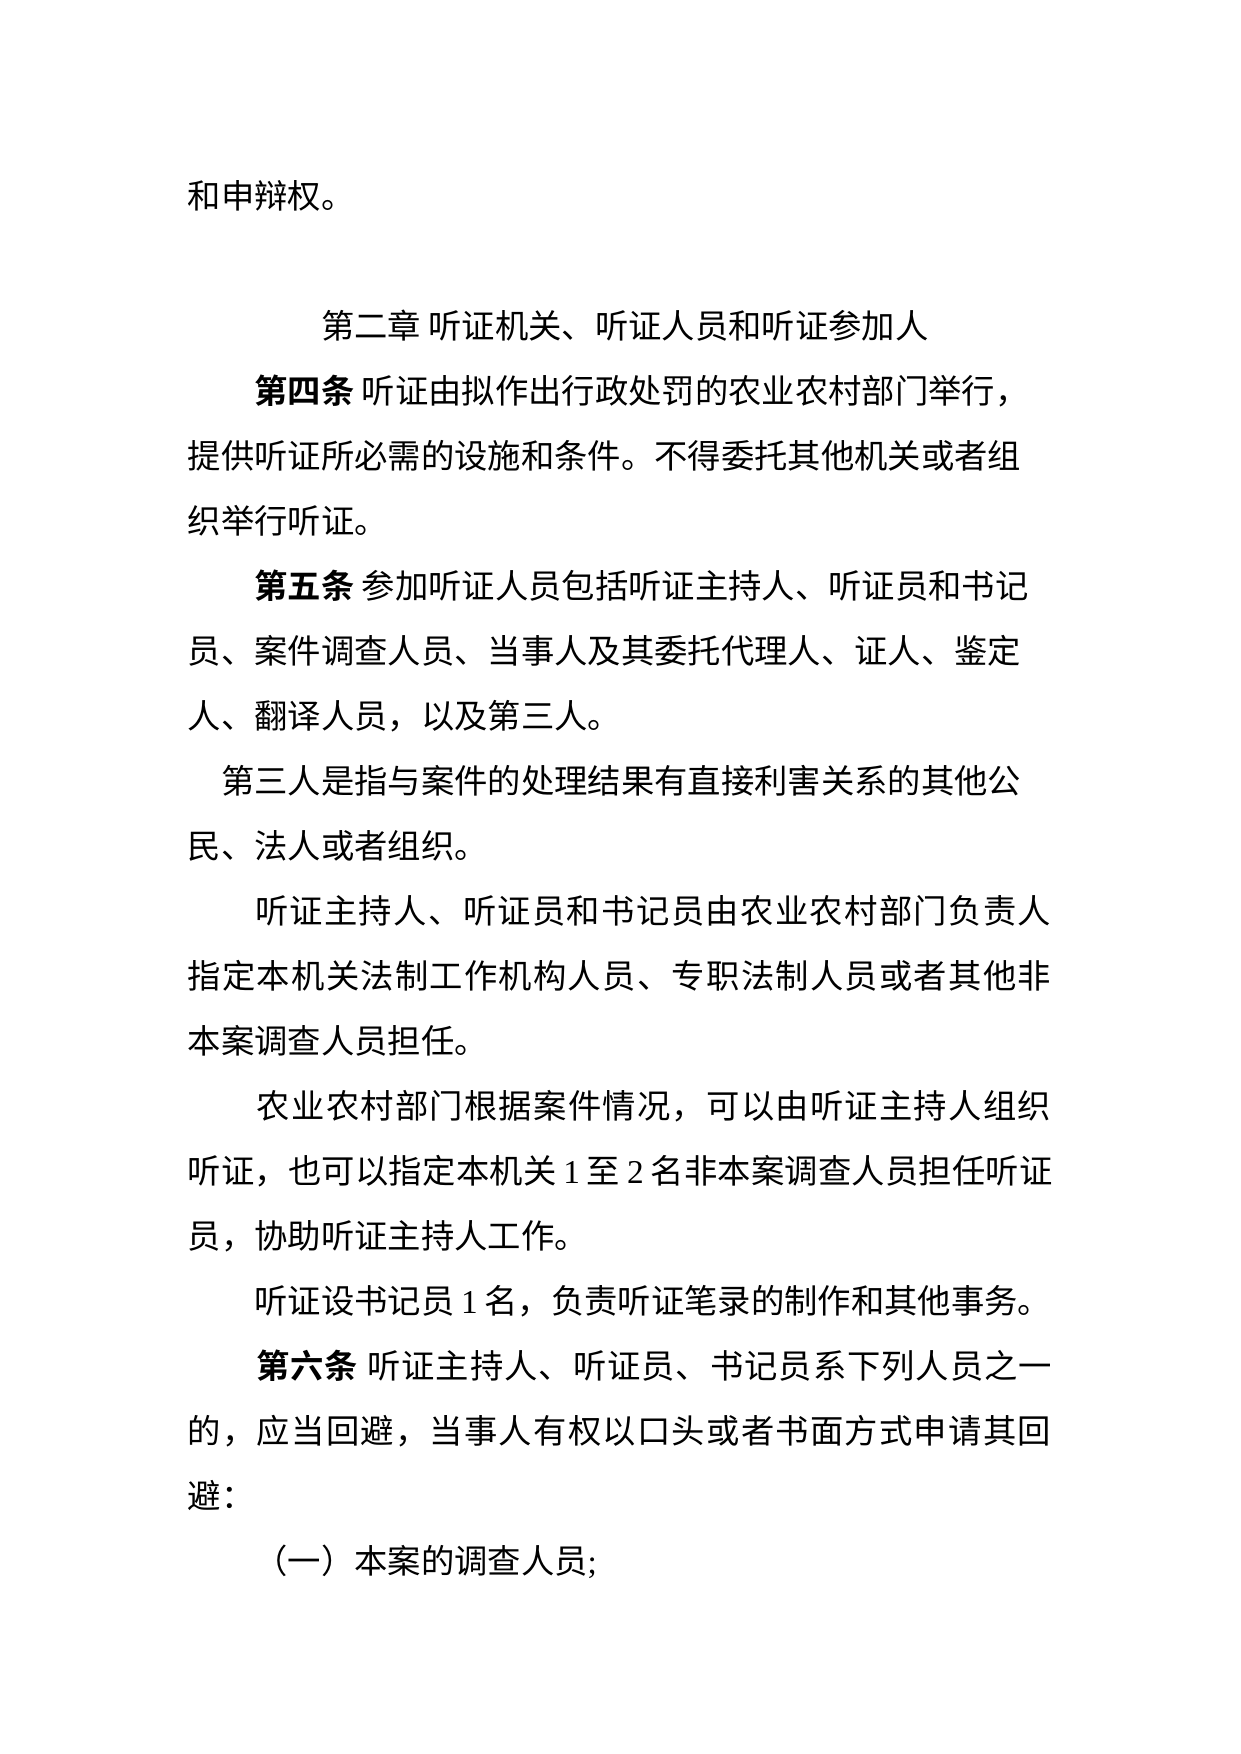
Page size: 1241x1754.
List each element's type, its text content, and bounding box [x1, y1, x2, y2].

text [187, 162, 1053, 227]
text 第二章 听证机关、听证人员和听证参加人 第四条 听证由拟作出行政处罚的农业农村部门举行，提供听证所必需的设施和条件。不得委托其他机关或者组织举行听证。 第五条 参加听证人员包括听证主持人、听证员和书记员、案件调查人员、当事人及其委托代理人、证人、鉴定人、翻译人员，以及第三人。 第三人是指与案件的处理结果有直接利害关系的其他公民、法人或者组织。 [187, 292, 1053, 877]
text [187, 877, 1053, 1592]
